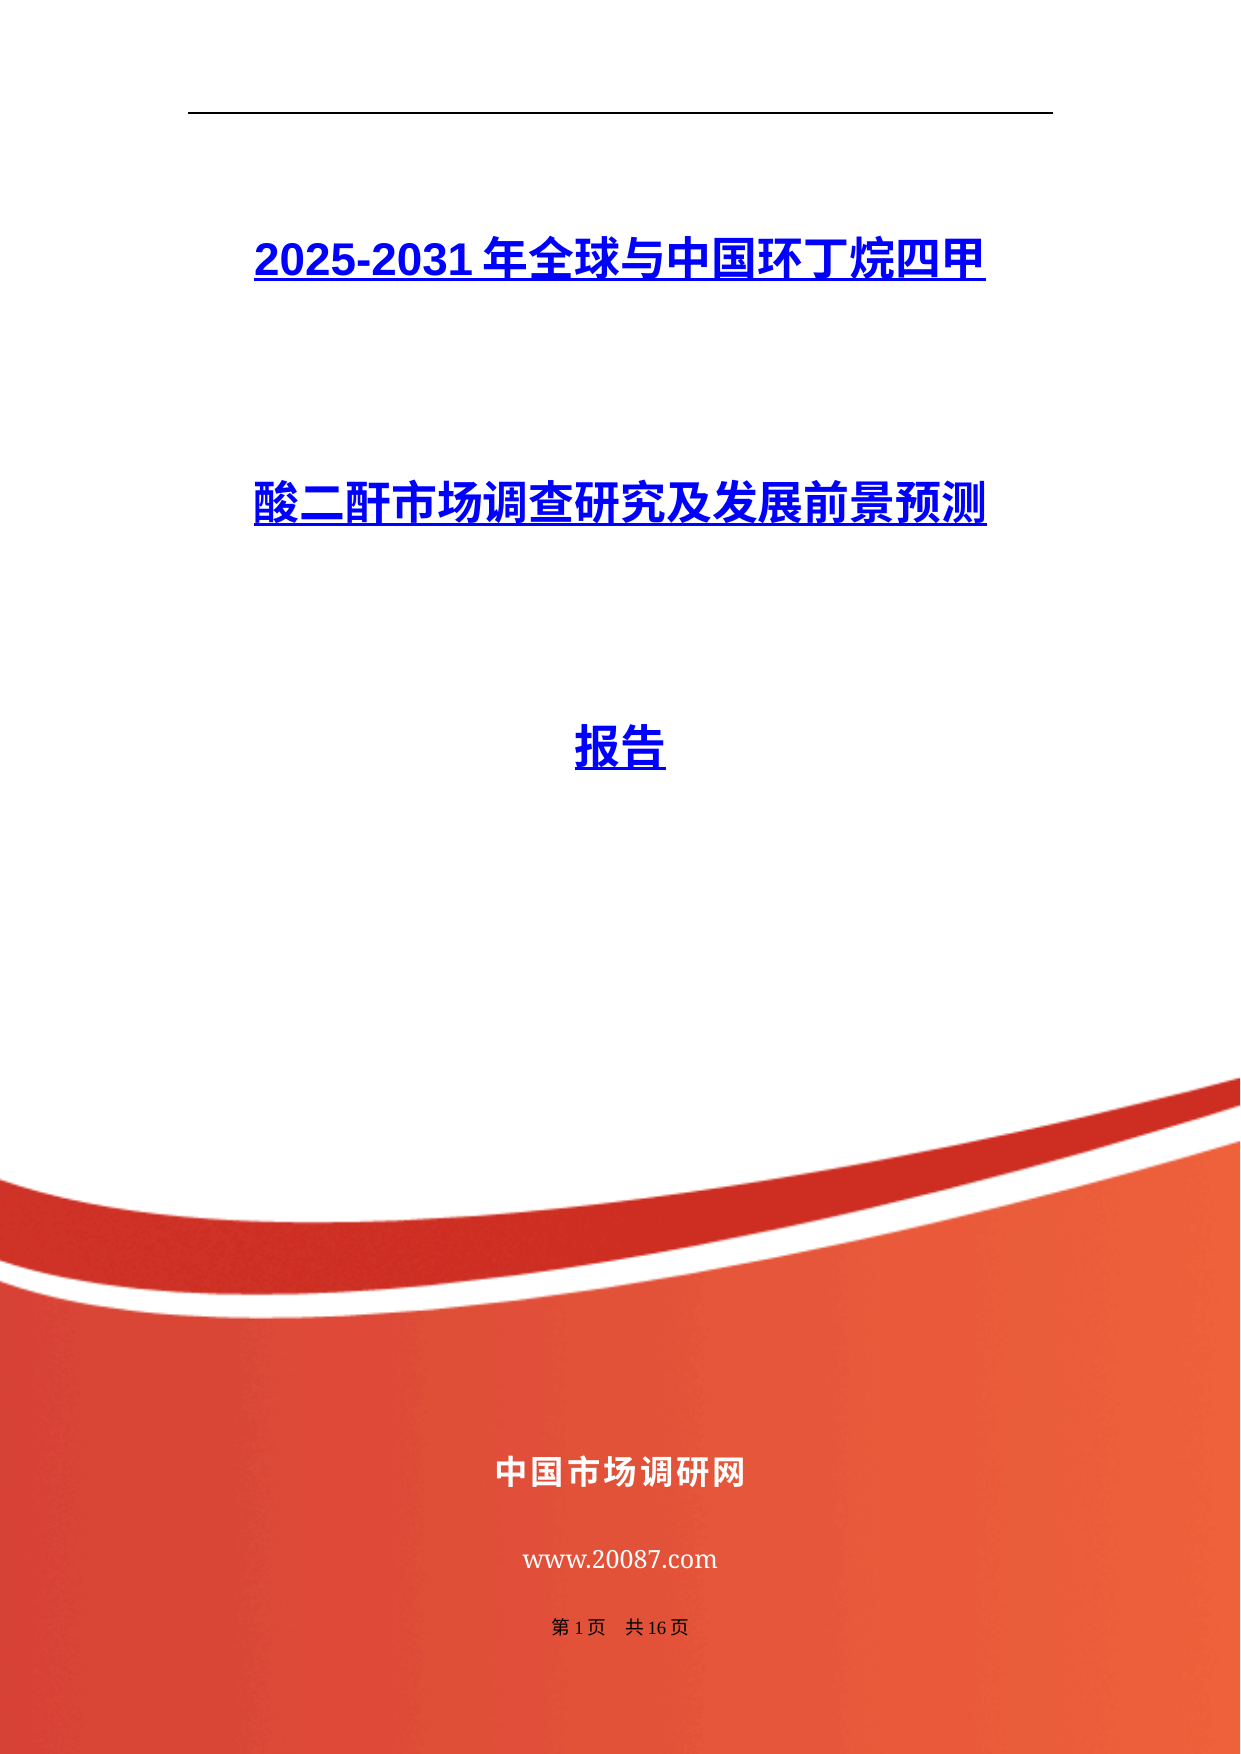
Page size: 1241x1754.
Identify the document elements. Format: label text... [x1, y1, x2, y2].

text www.20087.com [187, 1526, 1053, 1591]
subtitle 中国市场调研网 [187, 1437, 1053, 1502]
table_header 2025-2031年全球与中国环丁烷四甲酸二酐市场调查研究及发展前景预测报告 [188, 207, 1053, 871]
picture [0, 1006, 1241, 1754]
